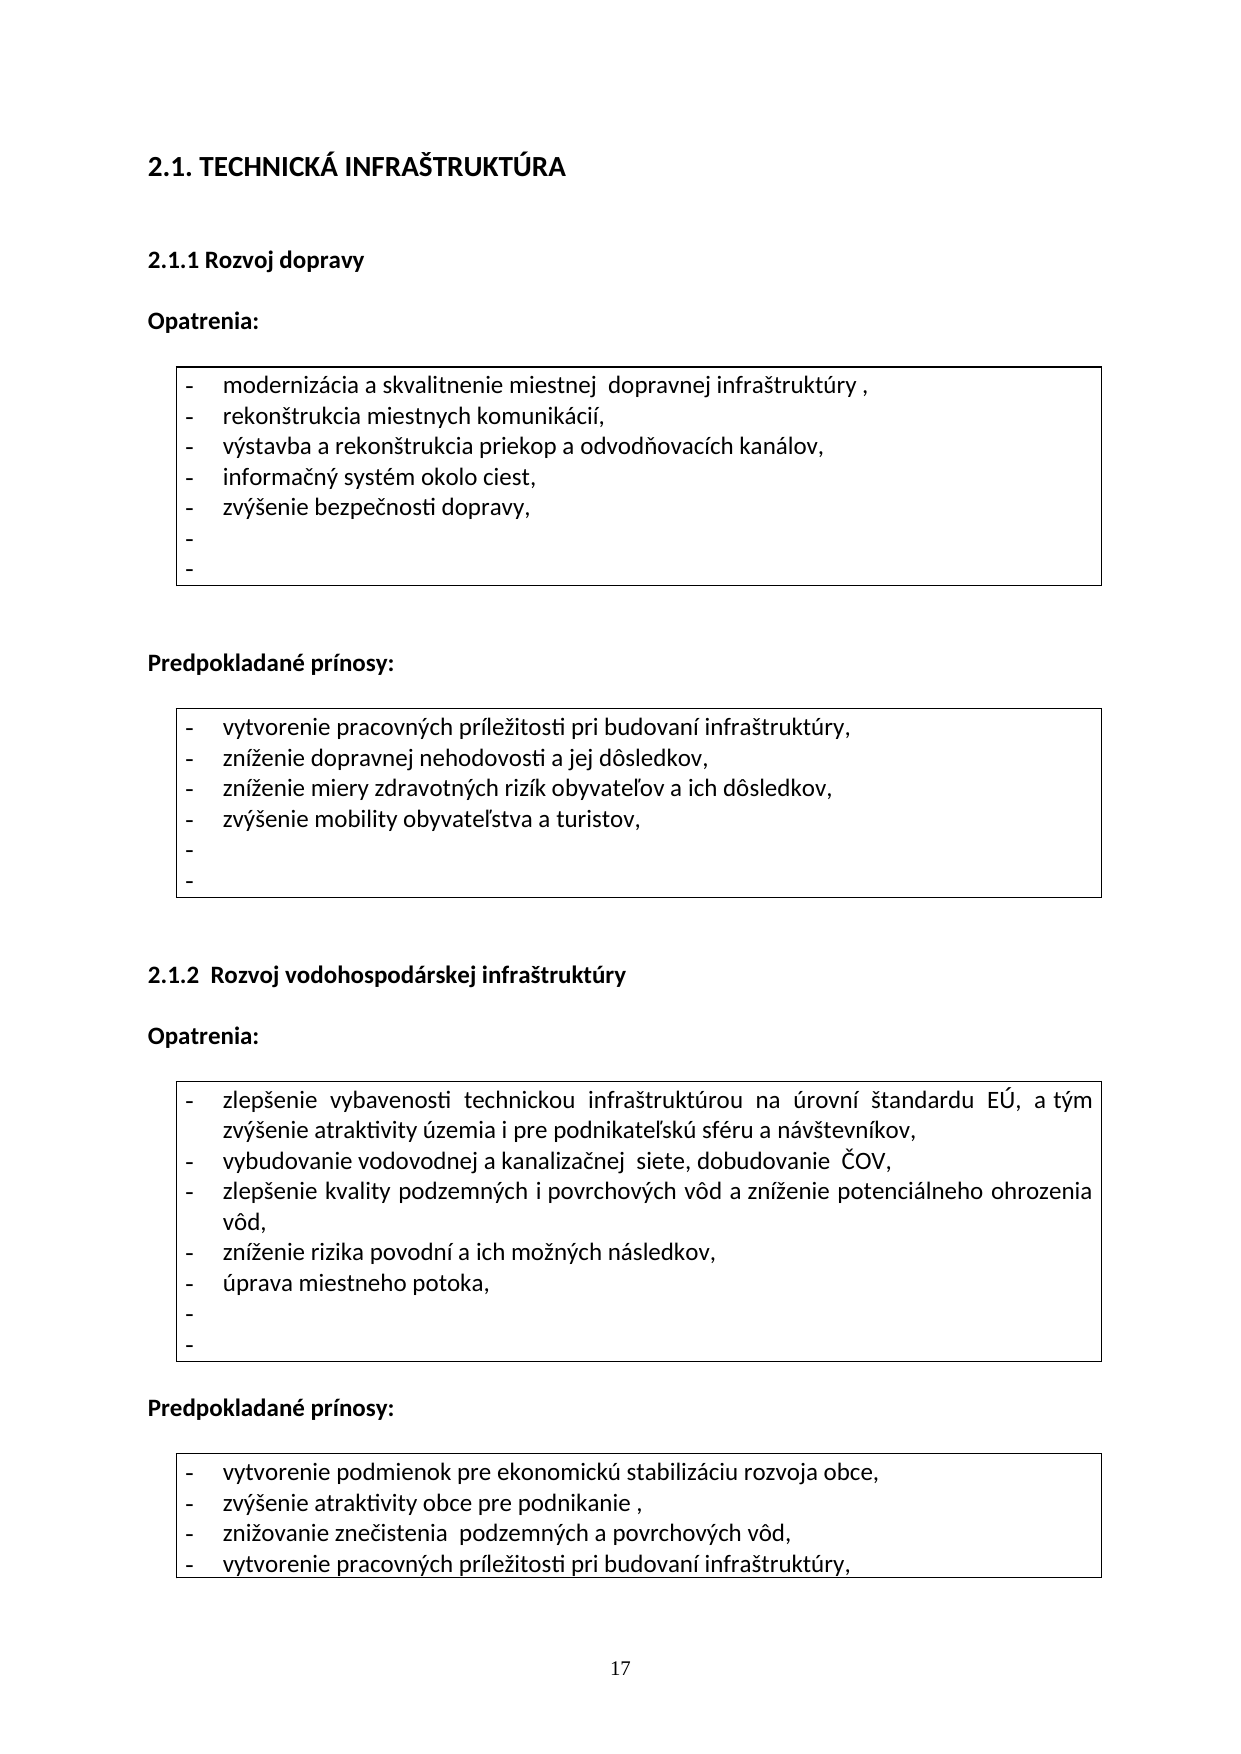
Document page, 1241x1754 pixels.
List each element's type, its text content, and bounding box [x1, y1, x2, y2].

list rekonštrukcia miestnych komunikácií, [177, 397, 1101, 427]
list výstavba a rekonštrukcia priekop a odvodňovacích kanálov, [177, 427, 1101, 458]
list znižovanie znečistenia podzemných a povrchových vôd, [177, 1514, 1101, 1545]
list zvýšenie bezpečnosti dopravy, [177, 488, 1101, 522]
text 2.1. TECHNICKÁ INFRAŠTRUKTÚRA [148, 148, 1093, 183]
list vytvorenie podmienok pre ekonomickú stabilizáciu rozvoja obce, [177, 1454, 1101, 1484]
list zníženie dopravnej nehodovosti a jej dôsledkov, [177, 739, 1101, 769]
text 2.1.1 Rozvoj dopravy [148, 244, 1093, 275]
list vytvorenie pracovných príležitosti pri budovaní infraštruktúry, [177, 709, 1101, 739]
list zníženie rizika povodní a ich možných následkov, [177, 1233, 1101, 1264]
list modernizácia a skvalitnenie miestnej dopravnej infraštruktúry , [177, 368, 1101, 397]
list zlepšenie vybavenosti technickou infraštruktúrou na úrovní štandardu EÚ, a tým zvýšenie atraktivity územia i pre podnikateľskú sféru a návštevníkov, [177, 1082, 1101, 1142]
text Opatrenia: [148, 1020, 1093, 1050]
list zlepšenie kvality podzemných i povrchových vôd a zníženie potenciálneho ohrozenia vôd, [177, 1172, 1101, 1233]
list zníženie miery zdravotných rizík obyvateľov a ich dôsledkov, [177, 769, 1101, 800]
text Predpokladané prínosy: [148, 647, 1093, 678]
text 2.1.2 Rozvoj vodohospodárskej infraštruktúry [148, 959, 1093, 989]
list úprava miestneho potoka, [177, 1264, 1101, 1298]
text Opatrenia: [148, 305, 1093, 336]
text Predpokladané prínosy: [148, 1392, 1093, 1423]
list zvýšenie atraktivity obce pre podnikanie , [177, 1484, 1101, 1514]
list zvýšenie mobility obyvateľstva a turistov, [177, 800, 1101, 833]
list vytvorenie pracovných príležitosti pri budovaní infraštruktúry, [177, 1545, 1101, 1577]
list informačný systém okolo ciest, [177, 458, 1101, 488]
list vybudovanie vodovodnej a kanalizačnej siete, dobudovanie ČOV, [177, 1142, 1101, 1172]
